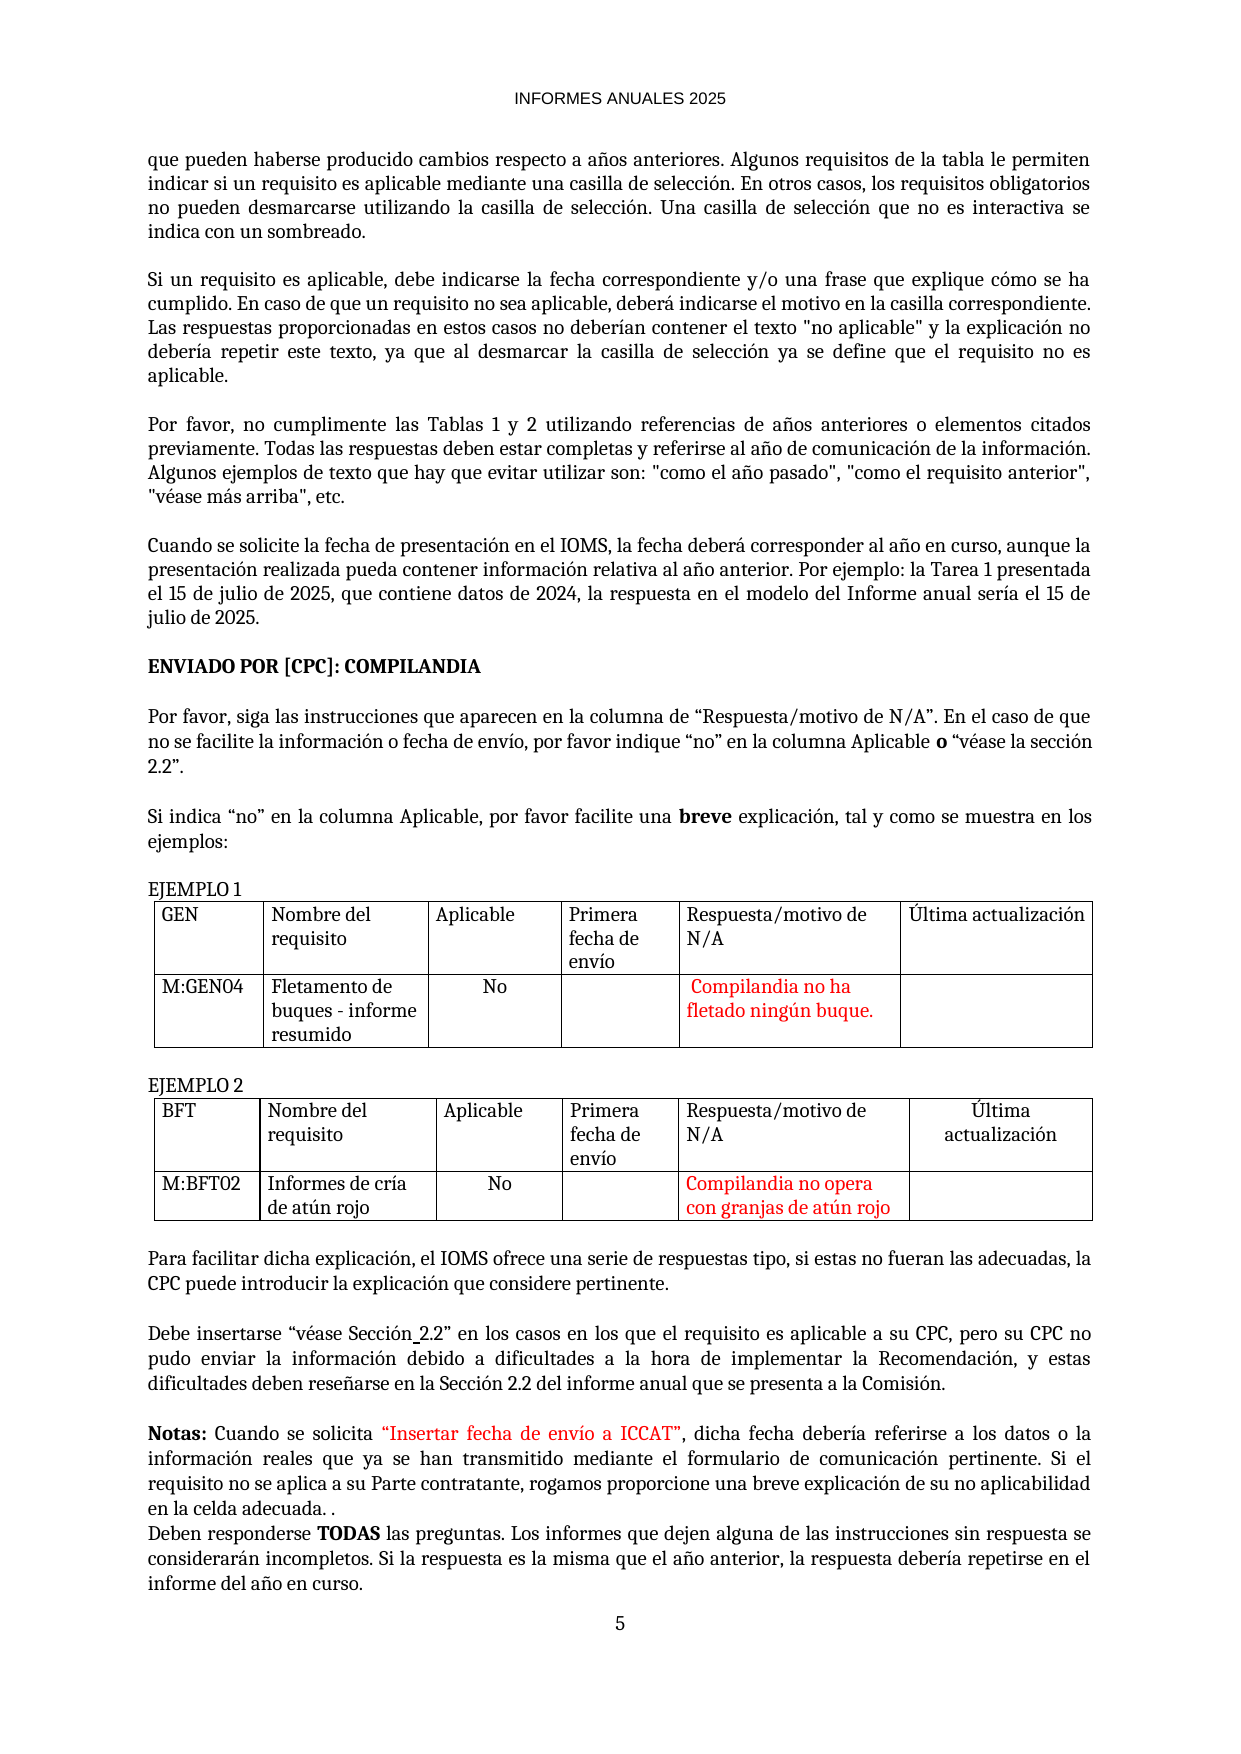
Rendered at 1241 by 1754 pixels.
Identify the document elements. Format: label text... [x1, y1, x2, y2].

table_header Nombre del requisito [261, 1099, 436, 1171]
text Si un requisito es aplicable, debe indicarse la fecha correspondiente y/o una frase que explique cómo se ha cumplido. En caso de que un requisito no sea aplicable, deberá indicarse el motivo en la casilla correspondiente. Las respuestas proporcionadas en estos casos no deberían contener el texto "no aplicable" y la explicación no debería repetir este texto, ya que al desmarcar la casilla de selección ya se define que el requisito no es aplicable. [148, 267, 1092, 387]
table_cell [563, 1172, 678, 1220]
table_cell [901, 975, 1092, 1047]
text EJEMPLO 2 [148, 1073, 1092, 1098]
table_header Última actualización [910, 1099, 1092, 1171]
table_header Nombre del requisito [264, 902, 428, 974]
table_header BFT [155, 1099, 259, 1171]
table_cell M:GEN04 [155, 975, 263, 1047]
table_header Respuesta/motivo de N/A [679, 1099, 909, 1171]
table_cell Informes de cría de atún rojo [261, 1172, 436, 1220]
table_header Respuesta/motivo de N/A [680, 902, 900, 974]
table_cell [910, 1172, 1092, 1220]
text Debe insertarse “véase Sección 2.2” en los casos en los que el requisito es aplicable a su CPC, pero su CPC no pudo enviar la información debido a dificultades a la hora de implementar la Recomendación, y estas dificultades deben reseñarse en la Sección 2.2 del informe anual que se presenta a la Comisión. [148, 1321, 1092, 1396]
table_header Primera fecha de envío [563, 1099, 678, 1171]
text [148, 148, 1092, 243]
table_cell No [437, 1172, 562, 1220]
table_header Aplicable [437, 1099, 562, 1171]
text Para facilitar dicha explicación, el IOMS ofrece una serie de respuestas tipo, si estas no fueran las adecuadas, la CPC puede introducir la explicación que considere pertinente. [148, 1246, 1092, 1296]
table_header GEN [155, 902, 263, 974]
text EJEMPLO 1 [148, 877, 1092, 901]
text Cuando se solicite la fecha de presentación en el IOMS, la fecha deberá corresponder al año en curso, aunque la presentación realizada pueda contener información relativa al año anterior. Por ejemplo: la Tarea 1 presentada el 15 de julio de 2025, que contiene datos de 2024, la respuesta en el modelo del Informe anual sería el 15 de julio de 2025. [148, 533, 1092, 629]
table_cell [562, 975, 679, 1047]
text ENVIADO POR [CPC]: COMPILANDIA [148, 653, 1092, 678]
table_header Primera fecha de envío [562, 902, 679, 974]
table_cell M:BFT02 [155, 1172, 259, 1220]
table_cell Fletamento de buques - informe resumido [264, 975, 428, 1047]
text Notas: Cuando se solicita “Insertar fecha de envío a ICCAT”, dicha fecha debería referirse a los datos o la información reales que ya se han transmitido mediante el formulario de comunicación pertinente. Si el requisito no se aplica a su Parte contratante, rogamos proporcione una breve explicación de su no aplicabilidad en la celda adecuada. . [148, 1421, 1092, 1521]
text Si indica “no” en la columna Aplicable, por favor facilite una breve explicación, tal y como se muestra en los ejemplos: [148, 803, 1092, 853]
table_header Última actualización [901, 902, 1092, 974]
text Por favor, siga las instrucciones que aparecen en la columna de “Respuesta/motivo de N/A”. En el caso de que no se facilite la información o fecha de envío, por favor indique “no” en la columna Aplicable o “véase la sección 2.2”. [148, 703, 1092, 778]
table_cell Compilandia no ha fletado ningún buque. [680, 975, 900, 1047]
text Por favor, no cumplimente las Tablas 1 y 2 utilizando referencias de años anteriores o elementos citados previamente. Todas las respuestas deben estar completas y referirse al año de comunicación de la información. Algunos ejemplos de texto que hay que evitar utilizar son: "como el año pasado", "como el requisito anterior", "véase más arriba", etc. [148, 412, 1092, 508]
text Deben responderse TODAS las preguntas. Los informes que dejen alguna de las instrucciones sin respuesta se considerarán incompletos. Si la respuesta es la misma que el año anterior, la respuesta debería repetirse en el informe del año en curso. [148, 1521, 1092, 1596]
table_cell Compilandia no opera con granjas de atún rojo [679, 1172, 909, 1220]
table_cell No [429, 975, 561, 1047]
table_header Aplicable [429, 902, 561, 974]
